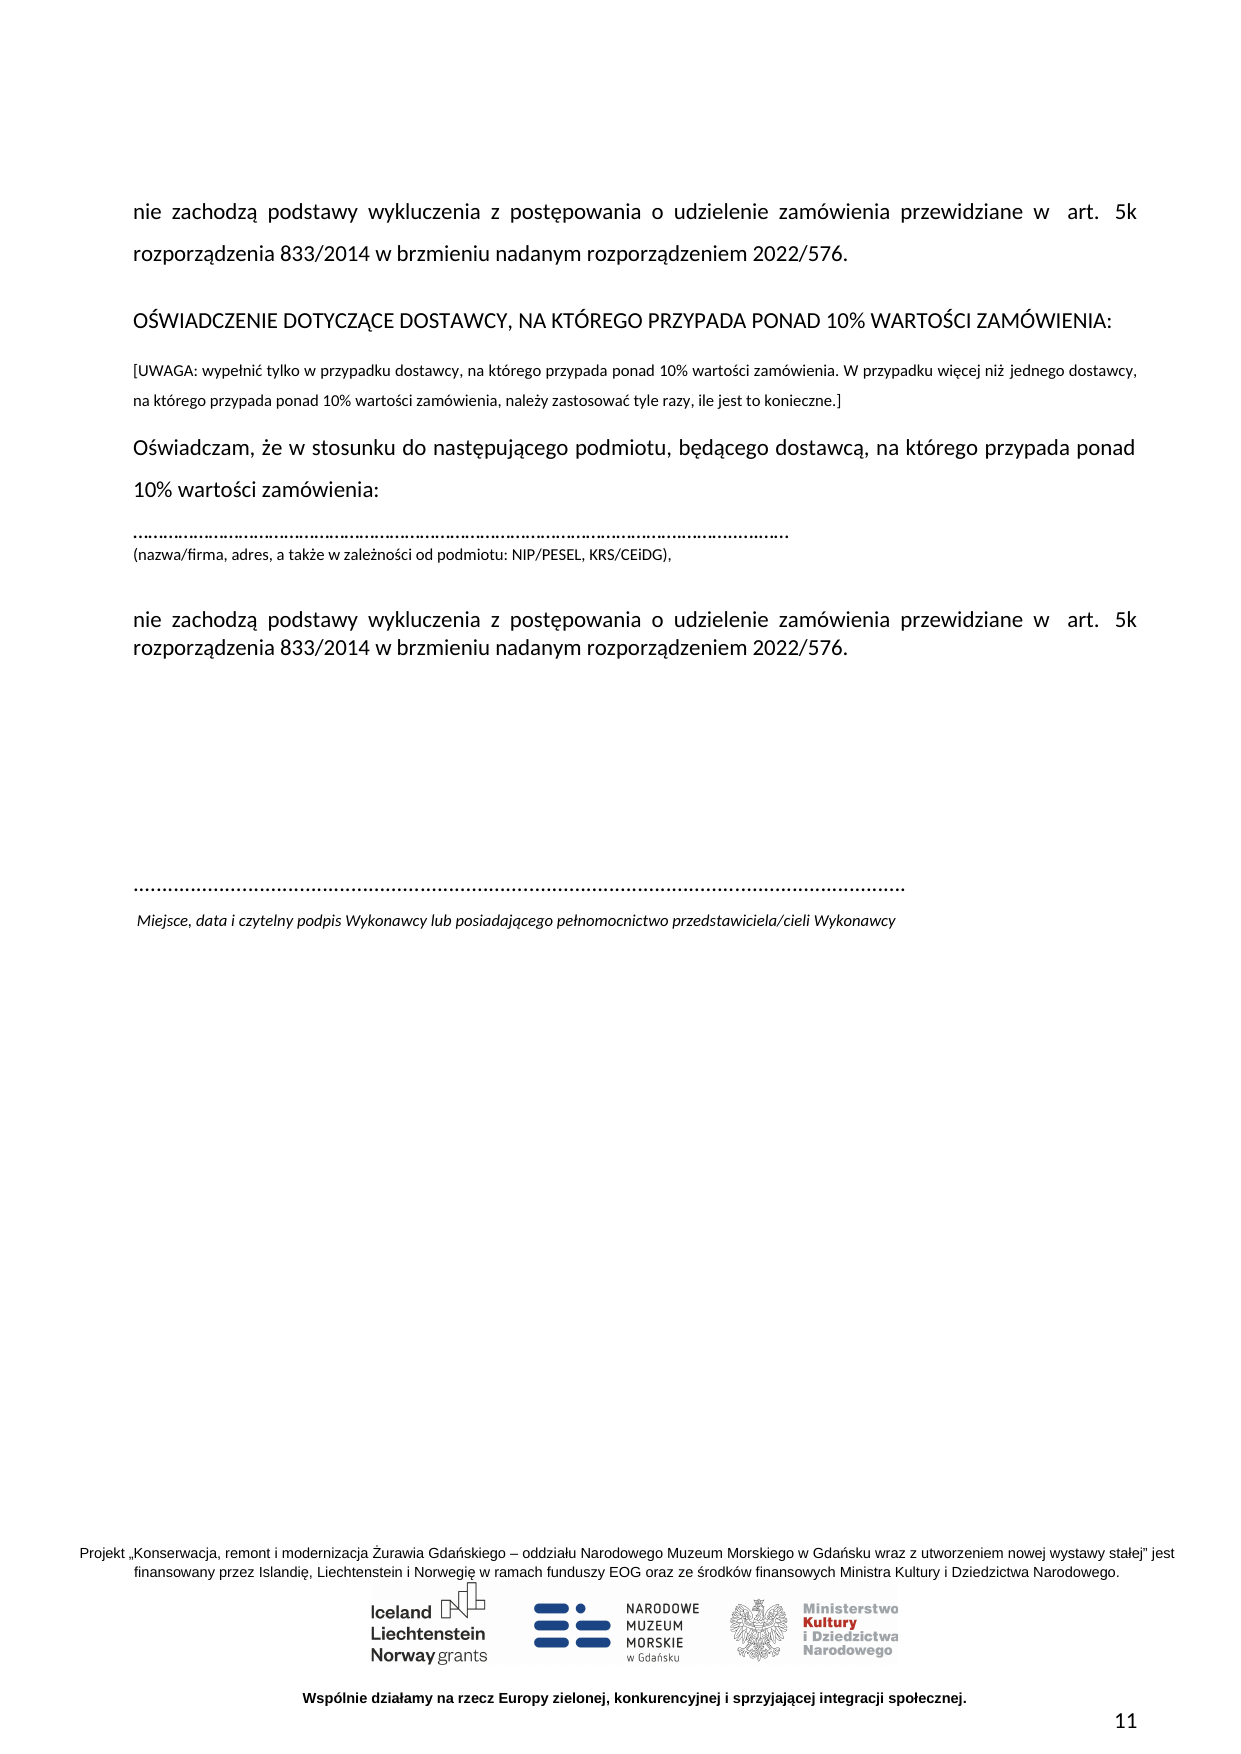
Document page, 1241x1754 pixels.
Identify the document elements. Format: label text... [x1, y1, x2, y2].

text nie zachodzą podstawy wykluczenia z postępowania o udzielenie zamówienia przewidziane w art. 5k rozporządzenia 833/2014 w brzmieniu nadanym rozporządzeniem 2022/576. [133, 162, 1137, 267]
text Oświadczam, że w stosunku do następującego podmiotu, będącego dostawcą, na którego przypada ponad 10% wartości zamówienia: [133, 433, 1137, 503]
text [UWAGA: wypełnić tylko w przypadku dostawcy, na którego przypada ponad 10% wartości zamówienia. W przypadku więcej niż jednego dostawcy, na którego przypada ponad 10% wartości zamówienia, należy zastosować tyle razy, ile jest to konieczne.] [133, 360, 1137, 411]
picture [371, 1582, 899, 1665]
text ....................................................................................................................................... [133, 869, 1137, 897]
text ……………………………………………………………………………………………….………..….…… (nazwa/firma, adres, a także w zależności od podmiotu: NIP/PESEL, KRS/CEiDG), [133, 517, 1051, 592]
text OŚWIADCZENIE DOTYCZĄCE DOSTAWCY, NA KTÓREGO PRZYPADA PONAD 10% WARTOŚCI ZAMÓWIENIA: [133, 306, 1137, 334]
text Miejsce, data i czytelny podpis Wykonawcy lub posiadającego pełnomocnictwo przedstawiciela/cieli Wykonawcy [133, 910, 1137, 930]
text nie zachodzą podstawy wykluczenia z postępowania o udzielenie zamówienia przewidziane w art. 5k rozporządzenia 833/2014 w brzmieniu nadanym rozporządzeniem 2022/576. [133, 605, 1137, 661]
